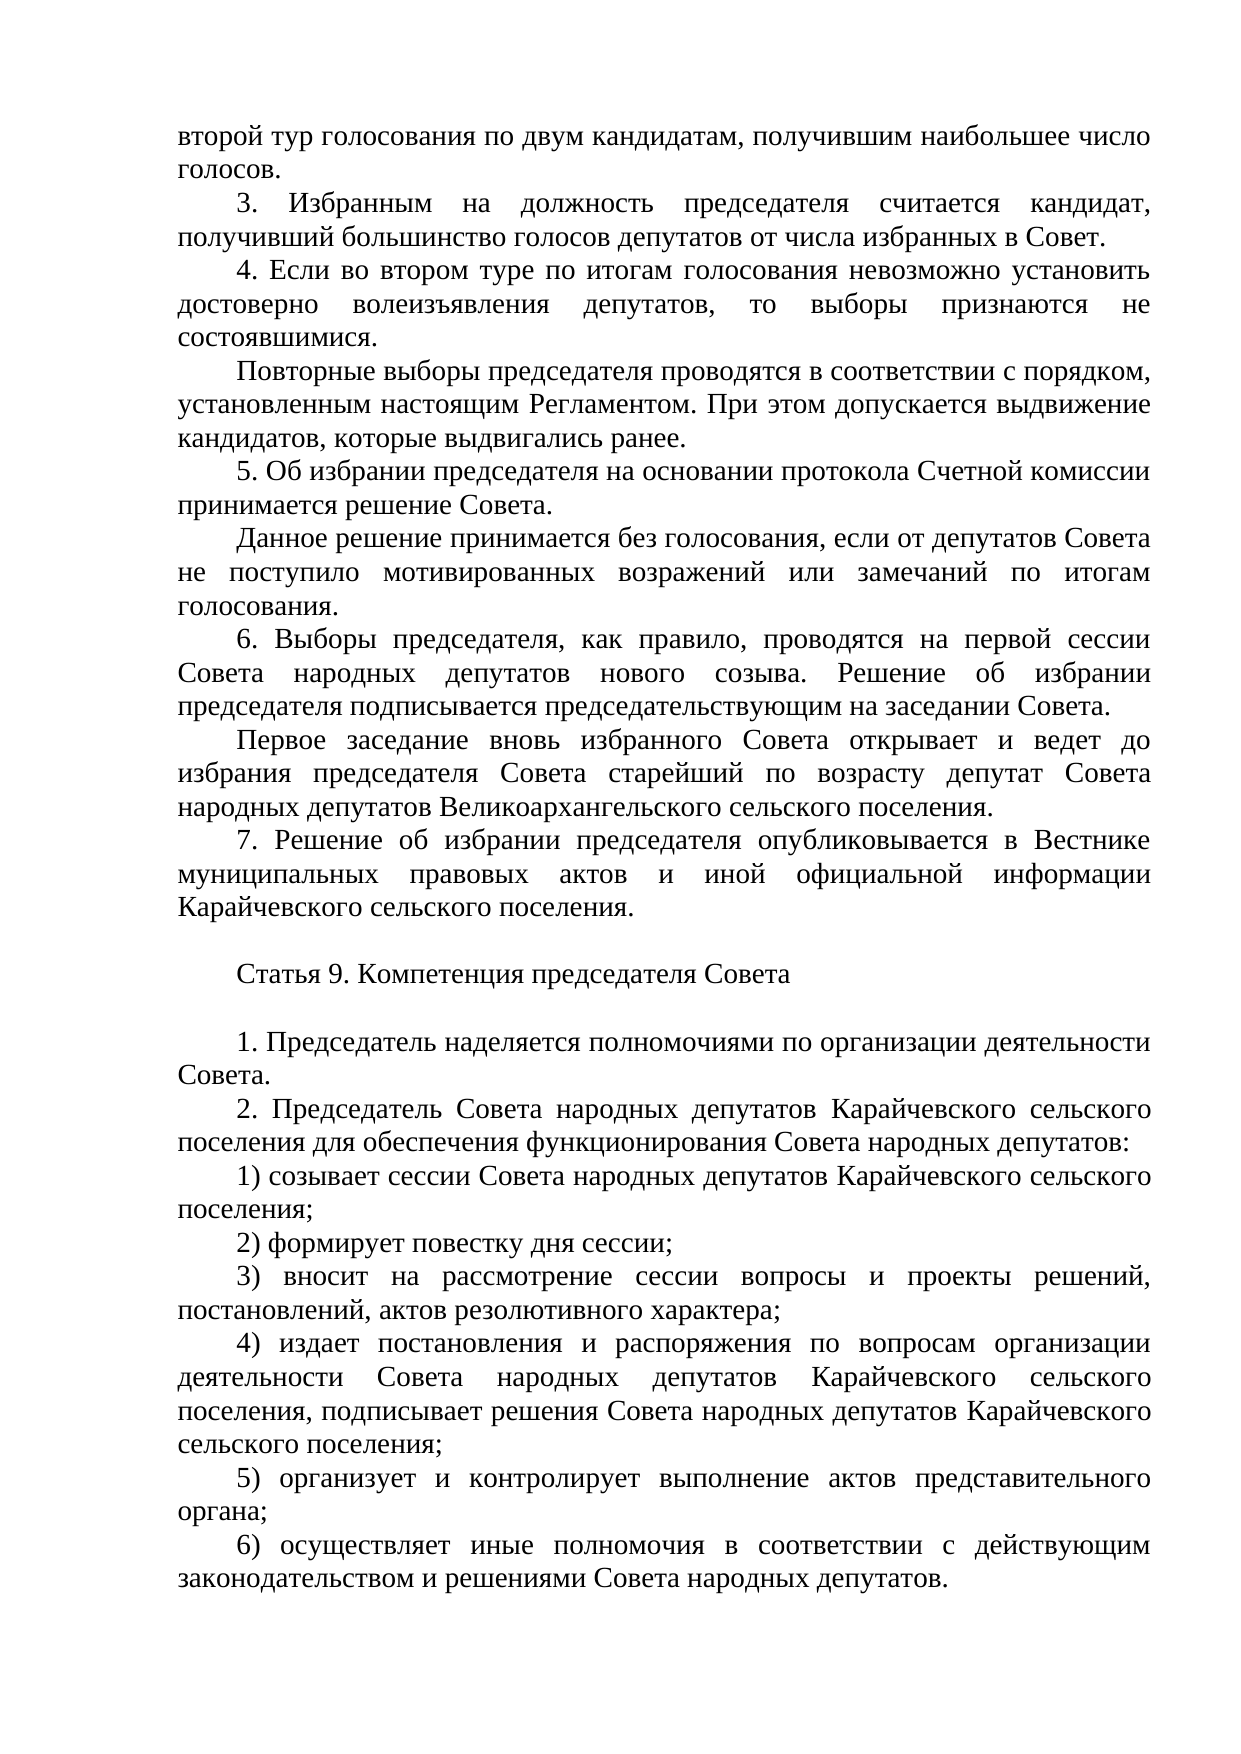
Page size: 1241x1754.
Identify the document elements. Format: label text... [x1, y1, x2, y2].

text Данное решение принимается без голосования, если от депутатов Совета не поступило мотивированных возражений или замечаний по итогам голосования. [177, 521, 1152, 621]
text 4. Если во втором туре по итогам голосования невозможно установить достоверно волеизъявления депутатов, то выборы признаются не состоявшимися. [177, 252, 1152, 353]
text Первое заседание вновь избранного Совета открывает и ведет до избрания председателя Совета старейший по возрасту депутат Совета народных депутатов Великоархангельского сельского поселения. [177, 722, 1152, 822]
text 1. Председатель наделяется полномочиями по организации деятельности Совета. [177, 1024, 1152, 1091]
text 5) организует и контролирует выполнение актов представительного органа; [177, 1460, 1152, 1527]
text Повторные выборы председателя проводятся в соответствии с порядком, установленным настоящим Регламентом. При этом допускается выдвижение кандидатов, которые выдвигались ранее. [177, 353, 1152, 453]
text 6) осуществляет иные полномочия в соответствии с действующим законодательством и решениями Совета народных депутатов. [177, 1527, 1152, 1594]
text 2) формирует повестку дня сессии; [177, 1225, 1152, 1258]
text 5. Об избрании председателя на основании протокола Счетной комиссии принимается решение Совета. [177, 453, 1152, 521]
text 2. Председатель Совета народных депутатов Карайчевского сельского поселения для обеспечения функционирования Совета народных депутатов: [177, 1091, 1152, 1158]
text 7. Решение об избрании председателя опубликовывается в Вестнике муниципальных правовых актов и иной официальной информации Карайчевского сельского поселения. [177, 822, 1152, 923]
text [177, 118, 1152, 185]
text Статья 9. Компетенция председателя Совета [177, 957, 1152, 990]
text 1) созывает сессии Совета народных депутатов Карайчевского сельского поселения; [177, 1158, 1152, 1225]
text 6. Выборы председателя, как правило, проводятся на первой сессии Совета народных депутатов нового созыва. Решение об избрании председателя подписывается председательствующим на заседании Совета. [177, 621, 1152, 722]
text 3. Избранным на должность председателя считается кандидат, получивший большинство голосов депутатов от числа избранных в Совет. [177, 185, 1152, 252]
text 3) вносит на рассмотрение сессии вопросы и проекты решений, постановлений, актов резолютивного характера; [177, 1258, 1152, 1326]
text 4) издает постановления и распоряжения по вопросам организации деятельности Совета народных депутатов Карайчевского сельского поселения, подписывает решения Совета народных депутатов Карайчевского сельского поселения; [177, 1326, 1152, 1460]
